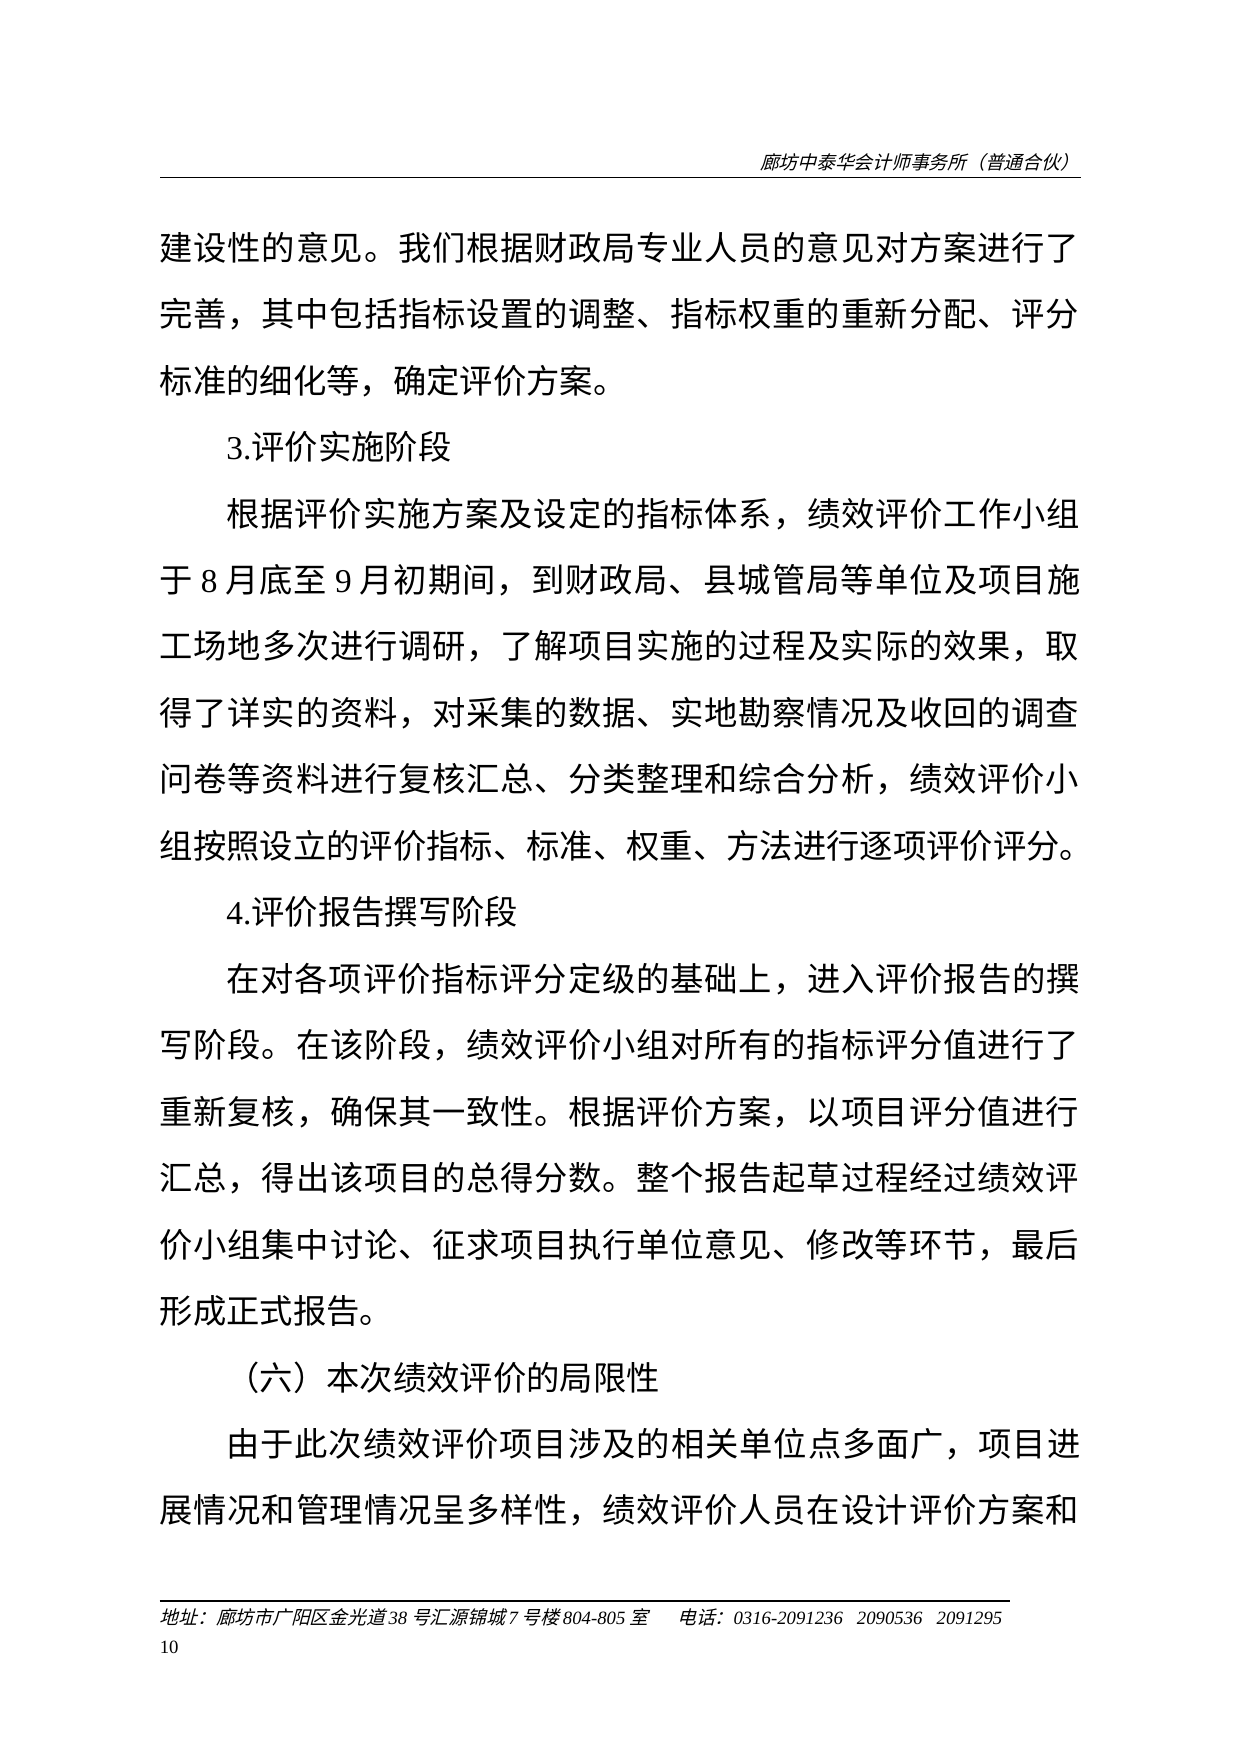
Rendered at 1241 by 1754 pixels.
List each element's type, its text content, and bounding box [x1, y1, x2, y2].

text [159, 1409, 1081, 1542]
text 根据评价实施方案及设定的指标体系，绩效评价工作小组于8月底至9月初期间，到财政局、县城管局等单位及项目施工场地多次进行调研，了解项目实施的过程及实际的效果，取得了详实的资料，对采集的数据、实地勘察情况及收回的调查问卷等资料进行复核汇总、分类整理和综合分析，绩效评价小组按照设立的评价指标、标准、权重、方法进行逐项评价评分。 [159, 478, 1081, 877]
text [159, 212, 1081, 412]
text 3.评价实施阶段 [159, 412, 1081, 478]
text 在对各项评价指标评分定级的基础上，进入评价报告的撰写阶段。在该阶段，绩效评价小组对所有的指标评分值进行了重新复核，确保其一致性。根据评价方案，以项目评分值进行汇总，得出该项目的总得分数。整个报告起草过程经过绩效评价小组集中讨论、征求项目执行单位意见、修改等环节，最后形成正式报告。 [159, 943, 1081, 1342]
text （六）本次绩效评价的局限性 [159, 1342, 1081, 1409]
text 4.评价报告撰写阶段 [159, 877, 1081, 943]
